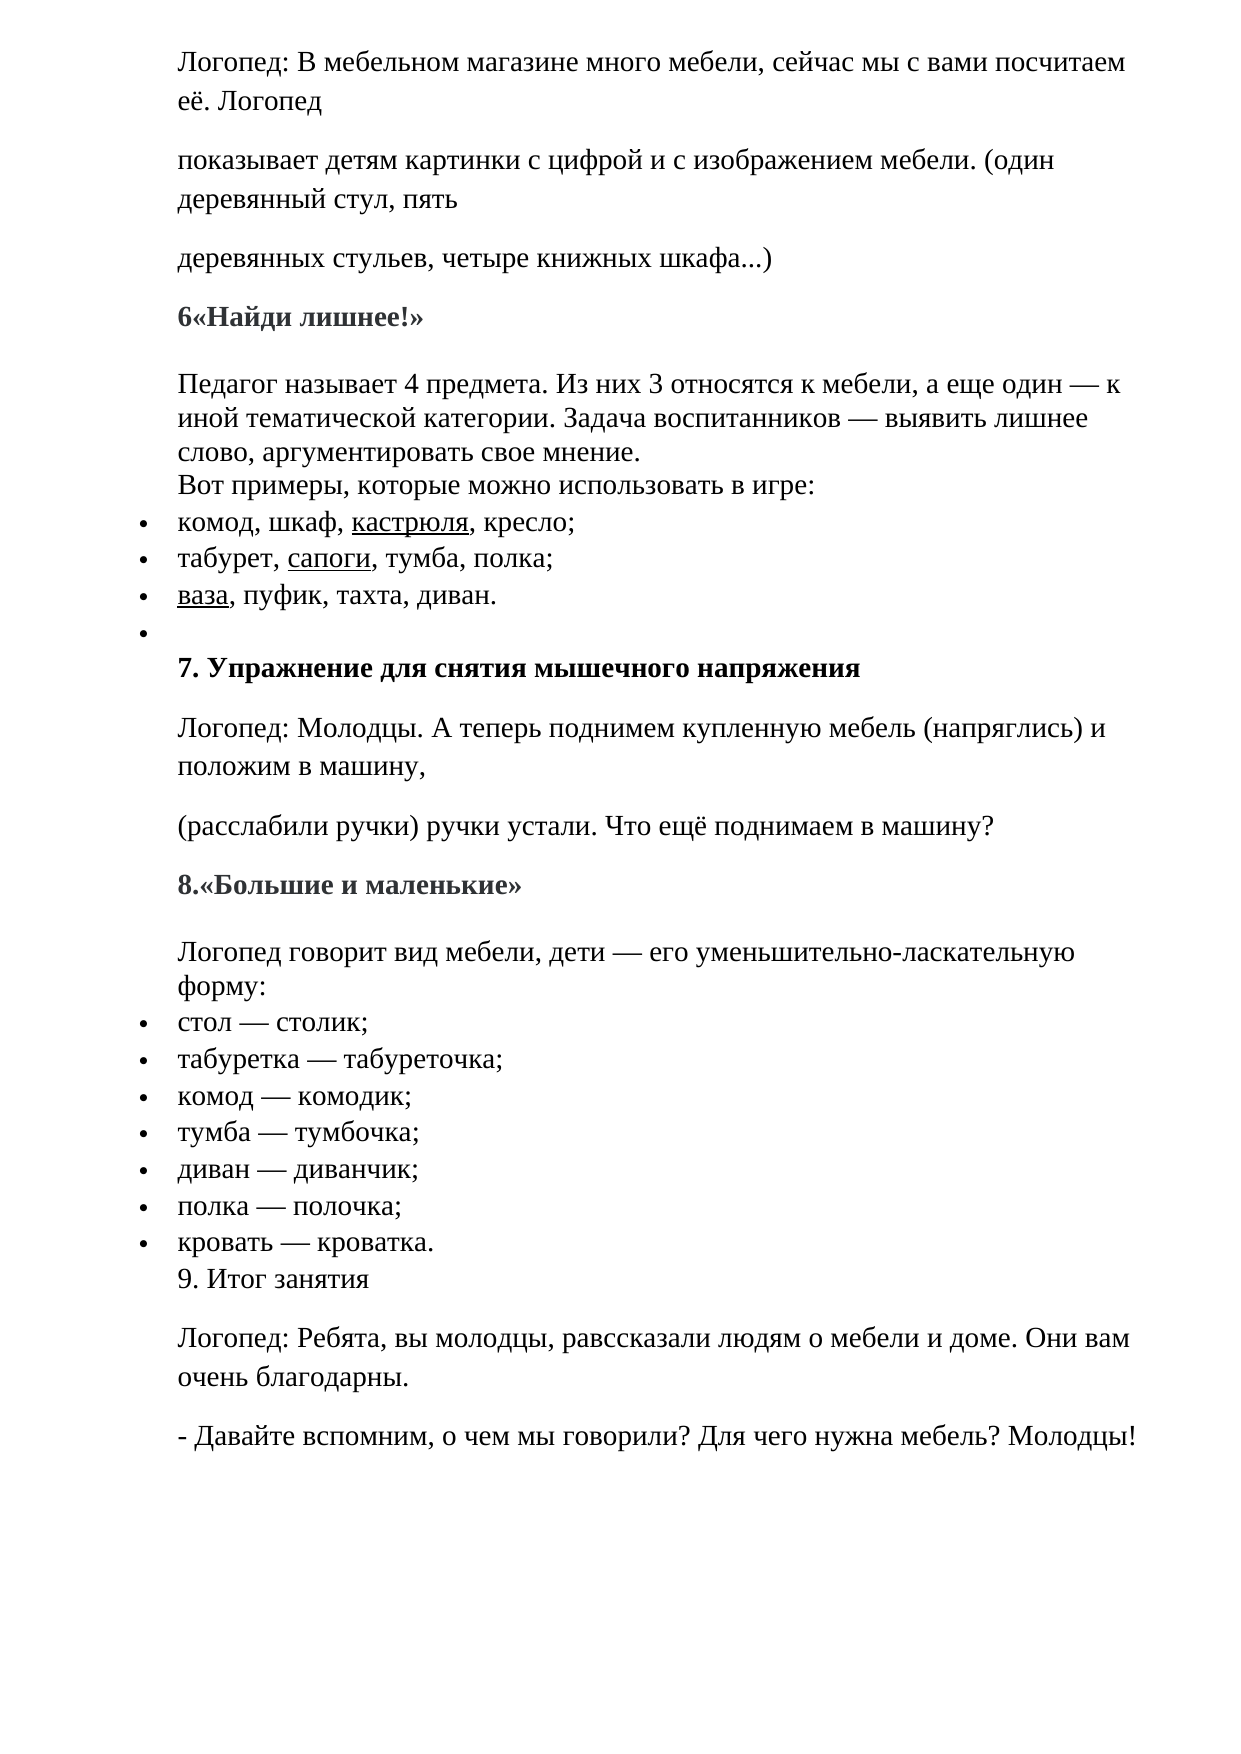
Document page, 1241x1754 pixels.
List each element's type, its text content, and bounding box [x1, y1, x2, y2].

text 7. Упражнение для снятия мышечного напряжения [177, 651, 1152, 684]
text Вот примеры, которые можно использовать в игре: [177, 467, 1152, 501]
list стол — столик; [140, 1004, 1152, 1038]
text 9. Итог занятия [177, 1261, 1152, 1295]
text Логопед: Ребята, вы молодцы, равссказали людям о мебели и доме. Они вам очень благодарны. [177, 1321, 1152, 1393]
text - Давайте вспомним, о чем мы говорили? Для чего нужна мебель? Молодцы! [177, 1418, 1152, 1452]
list комод, шкаф, кастрюля, кресло; [140, 504, 1152, 537]
text Педагог называет 4 предмета. Из них 3 относятся к мебели, а еще один — к иной тематической категории. Задача воспитанников — выявить лишнее слово, аргументировать свое мнение. [177, 367, 1152, 467]
list полка — полочка; [140, 1188, 1152, 1221]
text Логопед говорит вид мебели, дети — его уменьшительно-ласкательную форму: [177, 934, 1152, 1001]
list комод — комодик; [140, 1078, 1152, 1111]
text (расслабили ручки) ручки устали. Что ещё поднимаем в машину? [177, 808, 1152, 841]
list табуретка — табуреточка; [140, 1041, 1152, 1075]
text показывает детям картинки с цифрой и с изображением мебели. (один деревянный стул, пять [177, 142, 1152, 214]
text Логопед: Молодцы. А теперь поднимем купленную мебель (напряглись) и положим в машину, [177, 710, 1152, 782]
text 6«Найди лишнее!» [177, 299, 1152, 333]
list табурет, сапоги, тумба, полка; [140, 541, 1152, 574]
list кровать — кроватка. [140, 1224, 1152, 1258]
list диван — диванчик; [140, 1151, 1152, 1185]
text Логопед: В мебельном магазине много мебели, сейчас мы с вами посчитаем её. Логопед [177, 44, 1152, 116]
list ваза, пуфик, тахта, диван. [140, 577, 1152, 611]
text 8.«Большие и маленькие» [177, 867, 1152, 901]
text деревянных стульев, четыре книжных шкафа...) [177, 240, 1152, 274]
list тумба — тумбочка; [140, 1114, 1152, 1148]
